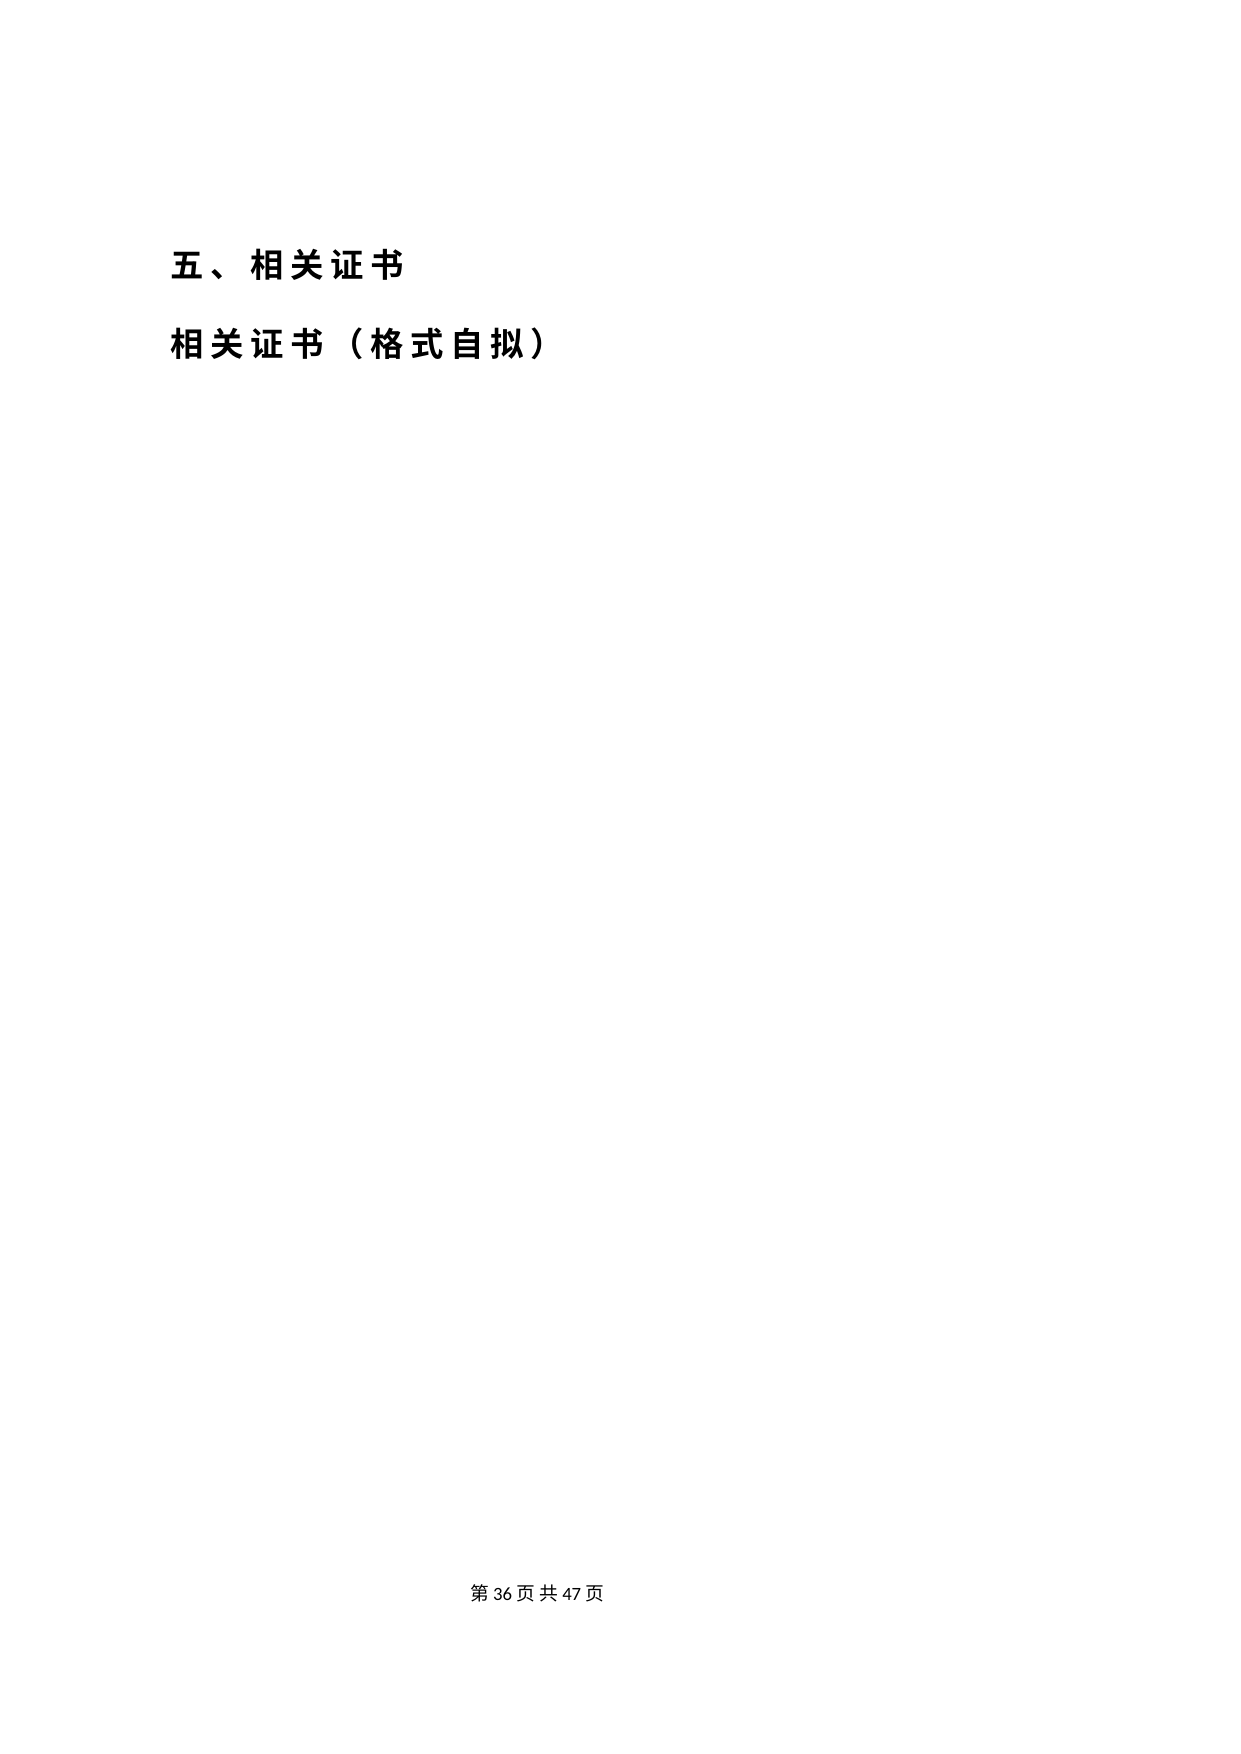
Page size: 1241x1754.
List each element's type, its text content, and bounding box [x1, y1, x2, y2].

text 相关证书（格式自拟） [170, 310, 1070, 373]
text 五、相关证书 [170, 232, 1070, 295]
